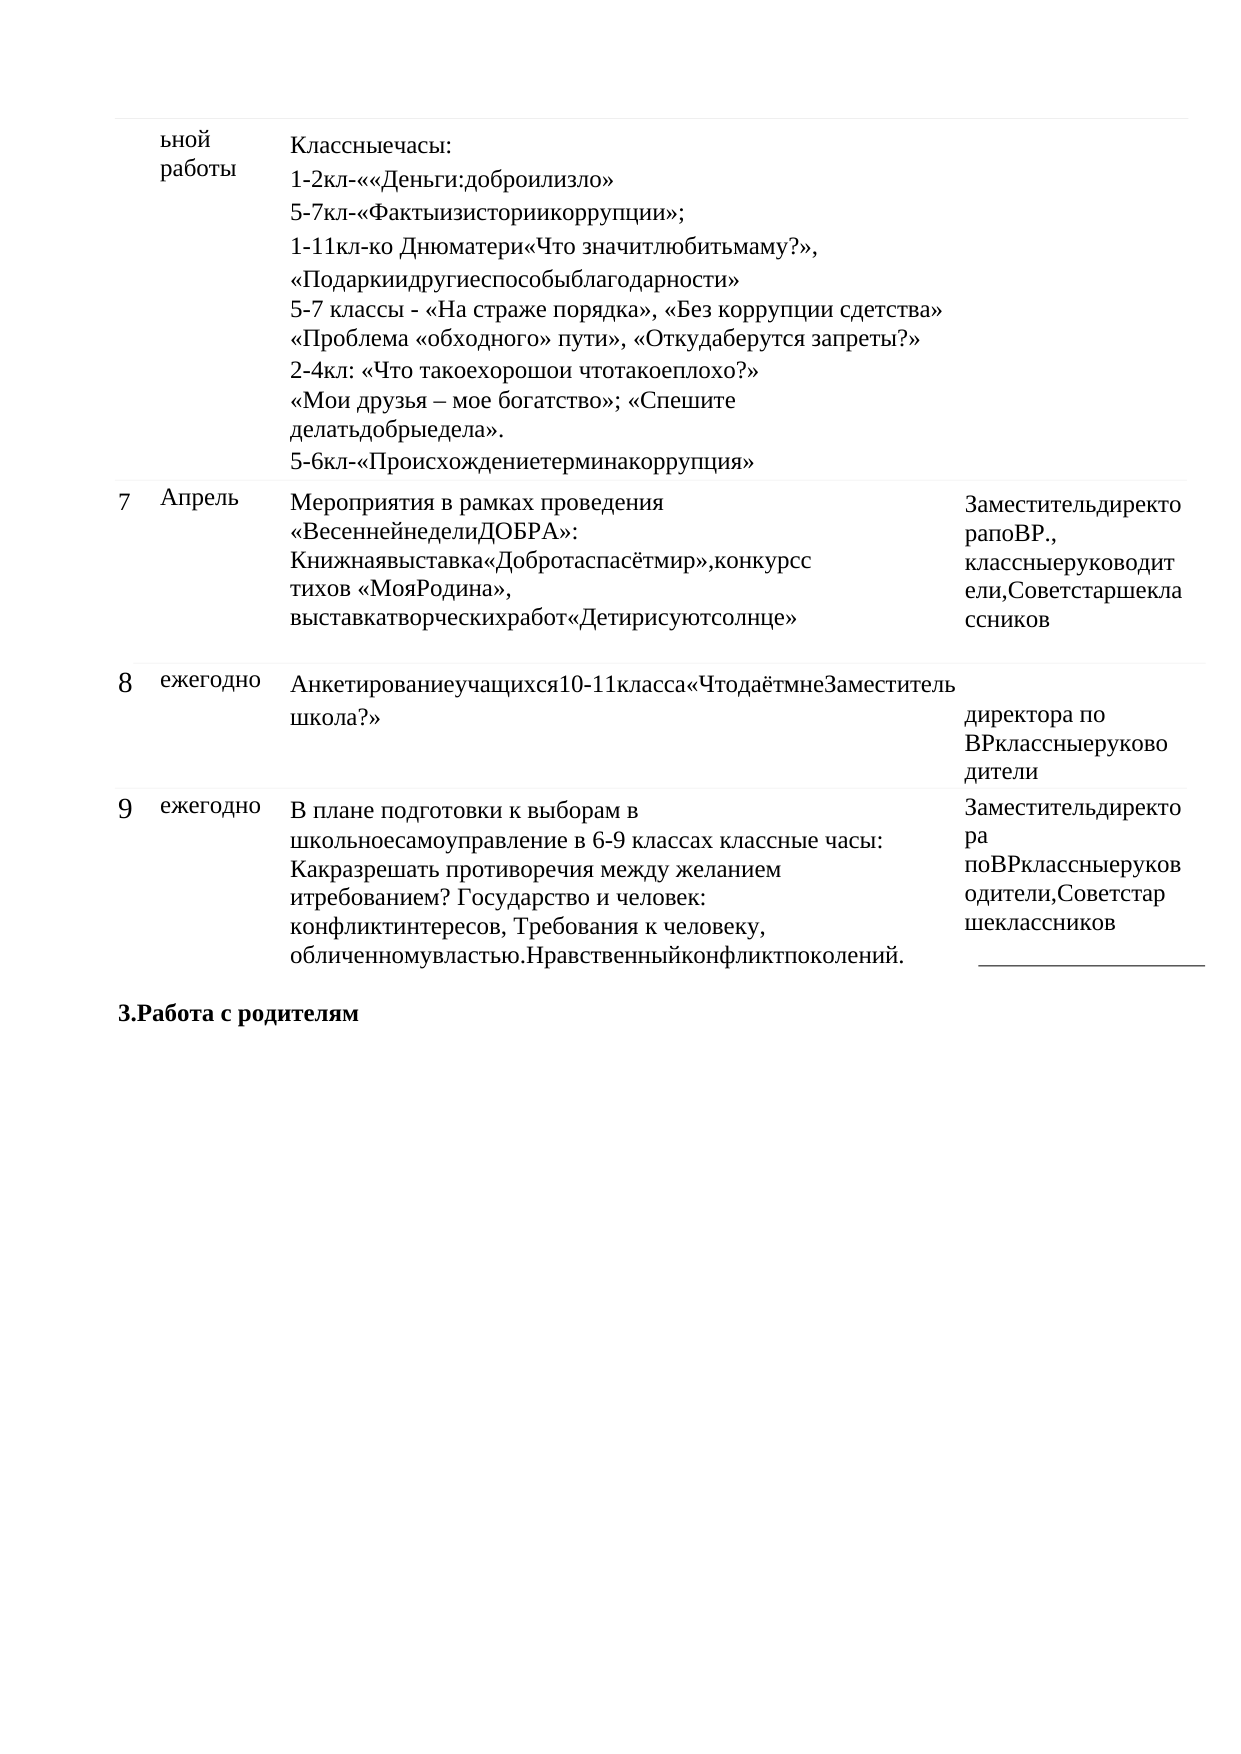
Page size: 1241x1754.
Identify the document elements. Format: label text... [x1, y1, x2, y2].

text Книжнаявыставка«Добротаспасётмир»,конкурсстихов «МояРодина», [290, 545, 814, 602]
text «Мои друзья – мое богатство»; «Спешите делатьдобрыедела». [290, 386, 901, 443]
text «Подаркиидругиеспособыблагодарности» [290, 261, 1201, 294]
text директора по ВРклассныеруководители [964, 699, 1174, 785]
text Заместительдиректора поВРклассныеруководители,Советстаршеклассников [964, 792, 1183, 936]
text школа?» [290, 699, 918, 732]
list ежегодно Анкетированиеучащихся10-11класса«ЧтодаётмнеЗаместитель [118, 664, 1201, 699]
text 5-7кл-«Фактыизисториикоррупции»; [290, 194, 1201, 227]
subtitle 3.Работа с родителям [118, 998, 918, 1027]
text Классныечасы: [290, 127, 1201, 160]
text 5-7 классы - «На страже порядка», «Без коррупции сдетства» «Проблема «обходного» пути», «Откудаберутся запреты?» [290, 294, 946, 352]
text 7 Апрель Мероприятия в рамках проведения «ВесеннейнеделиДОБРА»: [118, 482, 867, 545]
text 1-11кл-ко Днюматери«Что значитлюбитьмаму?», [290, 227, 1201, 261]
text ьной работы [160, 124, 238, 182]
text 1-2кл-««Деньги:доброилизло» [290, 160, 1201, 194]
text 2-4кл: «Что такоехорошои чтотакоеплохо?» [290, 352, 1201, 386]
text 5-6кл-«Происхождениетерминакоррупция» [290, 443, 1201, 476]
list ежегодно В плане подготовки к выборам в школьноесамоуправление в 6-9 классах классные часы: Какразрешать противоречия между желанием итребованием? Государство и человек: конфликтинтересов, Требования к человеку, обличенномувластью.Нравственныйконфликтпоколений. [118, 791, 914, 969]
text выставкатворческихработ«Детирисуютсолнце» [290, 602, 923, 631]
text ЗаместительдиректорапоВР., классныеруководители,Советстаршеклассников [964, 489, 1183, 633]
